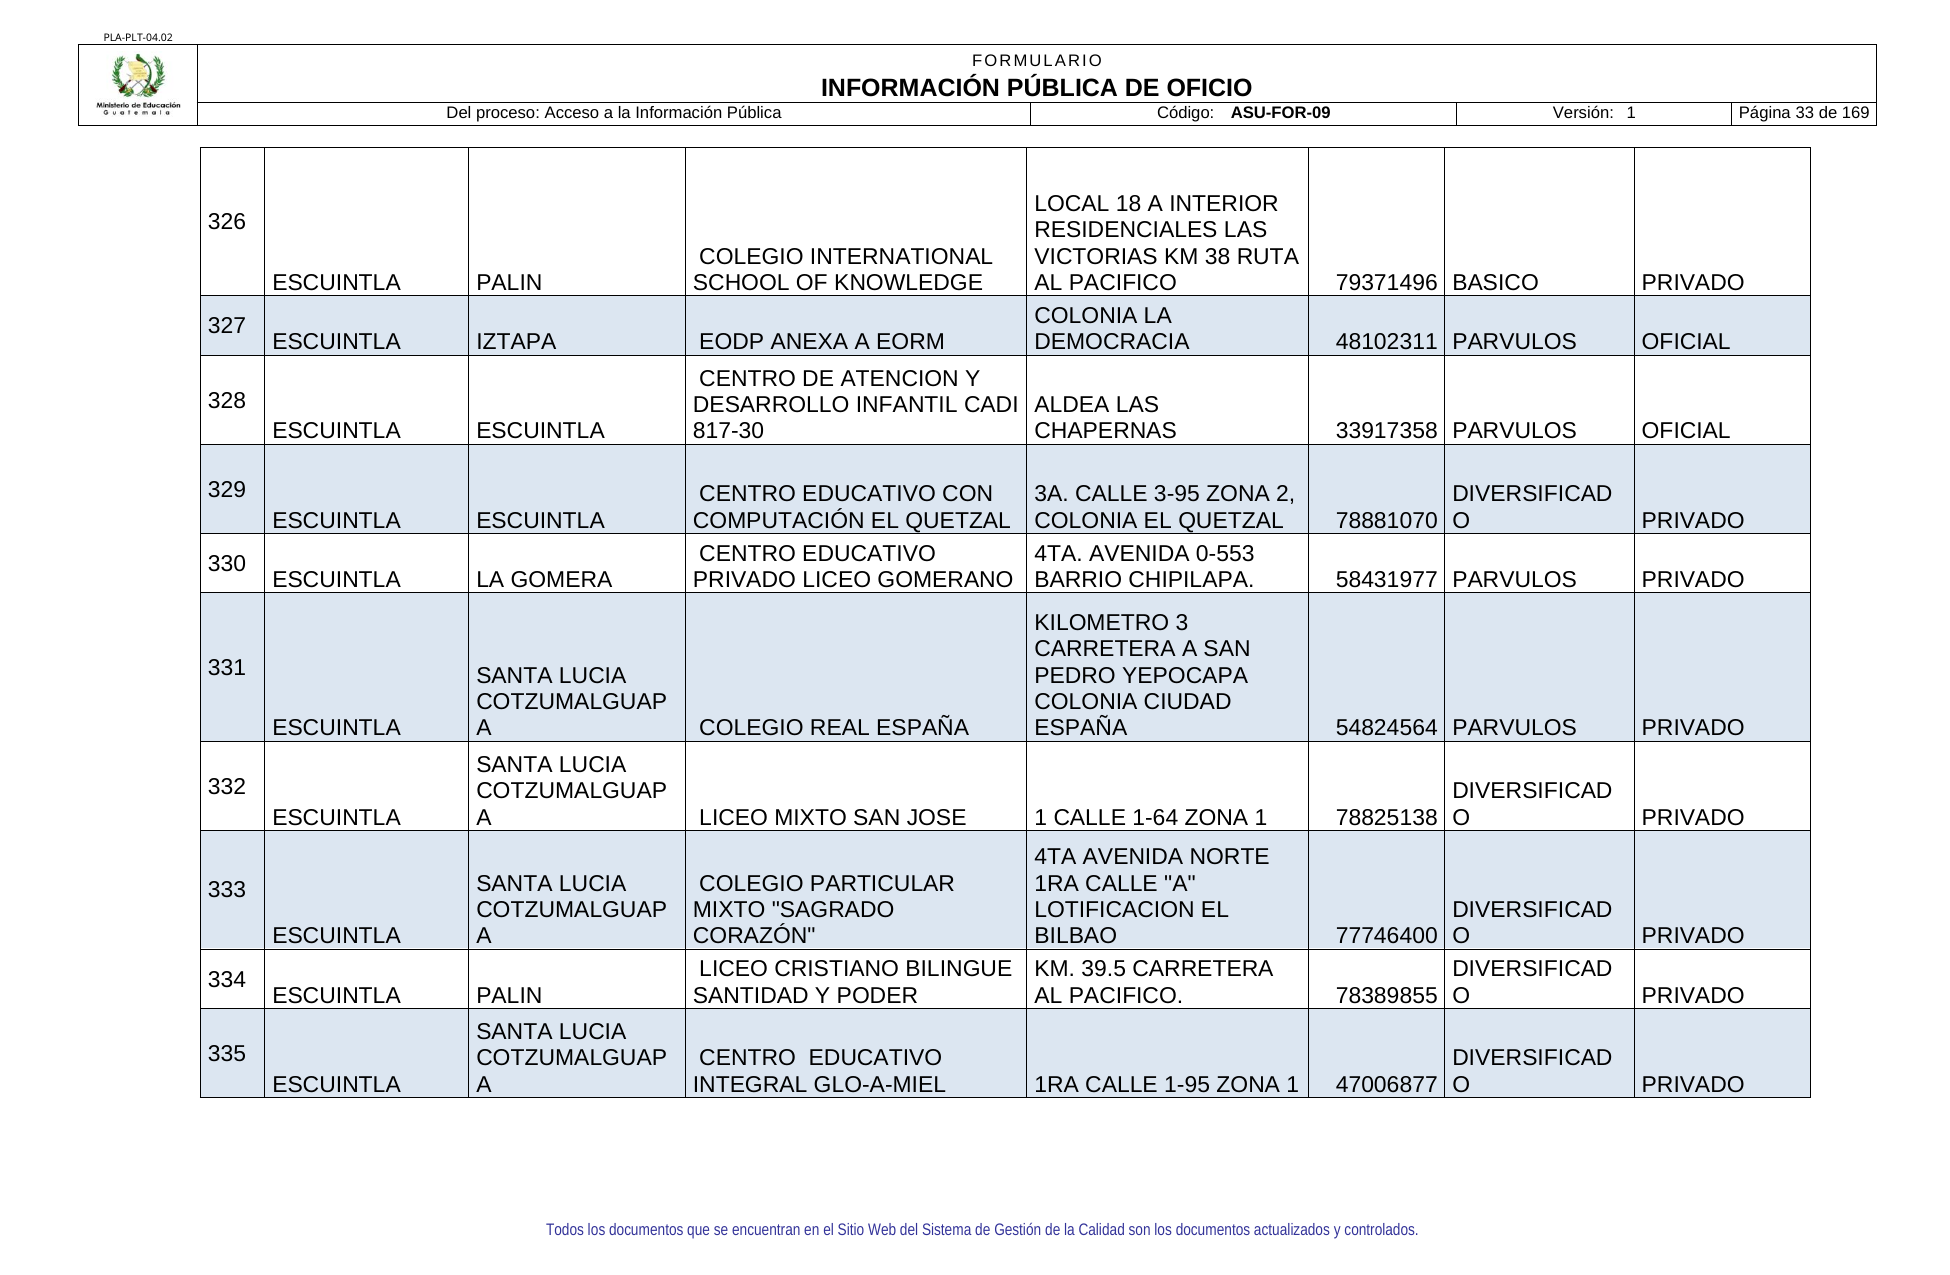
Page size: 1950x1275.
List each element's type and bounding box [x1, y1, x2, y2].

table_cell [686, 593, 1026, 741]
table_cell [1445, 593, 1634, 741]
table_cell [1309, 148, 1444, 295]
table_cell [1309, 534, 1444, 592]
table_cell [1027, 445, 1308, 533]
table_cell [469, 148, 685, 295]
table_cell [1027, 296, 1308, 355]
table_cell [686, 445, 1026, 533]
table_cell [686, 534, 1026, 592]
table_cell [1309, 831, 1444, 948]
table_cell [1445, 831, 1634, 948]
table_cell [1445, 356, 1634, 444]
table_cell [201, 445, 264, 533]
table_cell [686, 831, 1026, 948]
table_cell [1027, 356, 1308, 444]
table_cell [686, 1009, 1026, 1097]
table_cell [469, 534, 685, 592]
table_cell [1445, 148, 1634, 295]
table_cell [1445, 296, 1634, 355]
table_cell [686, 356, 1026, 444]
picture [95, 51, 181, 117]
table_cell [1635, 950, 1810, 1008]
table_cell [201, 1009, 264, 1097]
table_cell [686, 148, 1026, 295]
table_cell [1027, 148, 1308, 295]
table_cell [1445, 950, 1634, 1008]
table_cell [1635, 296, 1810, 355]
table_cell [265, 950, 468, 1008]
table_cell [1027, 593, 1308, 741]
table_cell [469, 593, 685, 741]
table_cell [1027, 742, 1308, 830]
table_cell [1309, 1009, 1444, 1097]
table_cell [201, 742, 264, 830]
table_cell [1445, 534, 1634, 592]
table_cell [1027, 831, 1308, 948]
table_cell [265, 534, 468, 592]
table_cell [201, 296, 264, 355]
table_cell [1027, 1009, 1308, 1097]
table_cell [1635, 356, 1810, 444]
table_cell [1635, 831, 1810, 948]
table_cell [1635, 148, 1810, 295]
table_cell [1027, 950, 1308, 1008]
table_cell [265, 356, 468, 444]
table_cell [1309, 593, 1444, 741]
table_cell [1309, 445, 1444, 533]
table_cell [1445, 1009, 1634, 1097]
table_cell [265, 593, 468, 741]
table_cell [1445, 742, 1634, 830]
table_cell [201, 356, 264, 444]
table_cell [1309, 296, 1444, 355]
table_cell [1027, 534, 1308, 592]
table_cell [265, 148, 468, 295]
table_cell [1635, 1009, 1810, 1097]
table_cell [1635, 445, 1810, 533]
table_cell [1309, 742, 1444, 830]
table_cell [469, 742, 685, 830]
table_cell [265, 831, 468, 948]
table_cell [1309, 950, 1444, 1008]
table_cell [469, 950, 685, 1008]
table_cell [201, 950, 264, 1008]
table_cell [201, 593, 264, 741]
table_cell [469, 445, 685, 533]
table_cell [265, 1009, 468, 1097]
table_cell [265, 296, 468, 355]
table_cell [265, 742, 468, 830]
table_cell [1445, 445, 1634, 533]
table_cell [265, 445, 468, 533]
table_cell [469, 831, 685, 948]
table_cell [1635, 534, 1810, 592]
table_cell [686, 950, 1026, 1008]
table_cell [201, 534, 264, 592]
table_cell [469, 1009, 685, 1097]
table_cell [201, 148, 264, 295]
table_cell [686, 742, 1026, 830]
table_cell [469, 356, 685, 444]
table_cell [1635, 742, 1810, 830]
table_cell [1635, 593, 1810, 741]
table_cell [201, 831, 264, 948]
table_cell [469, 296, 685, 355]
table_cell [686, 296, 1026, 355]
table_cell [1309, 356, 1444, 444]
